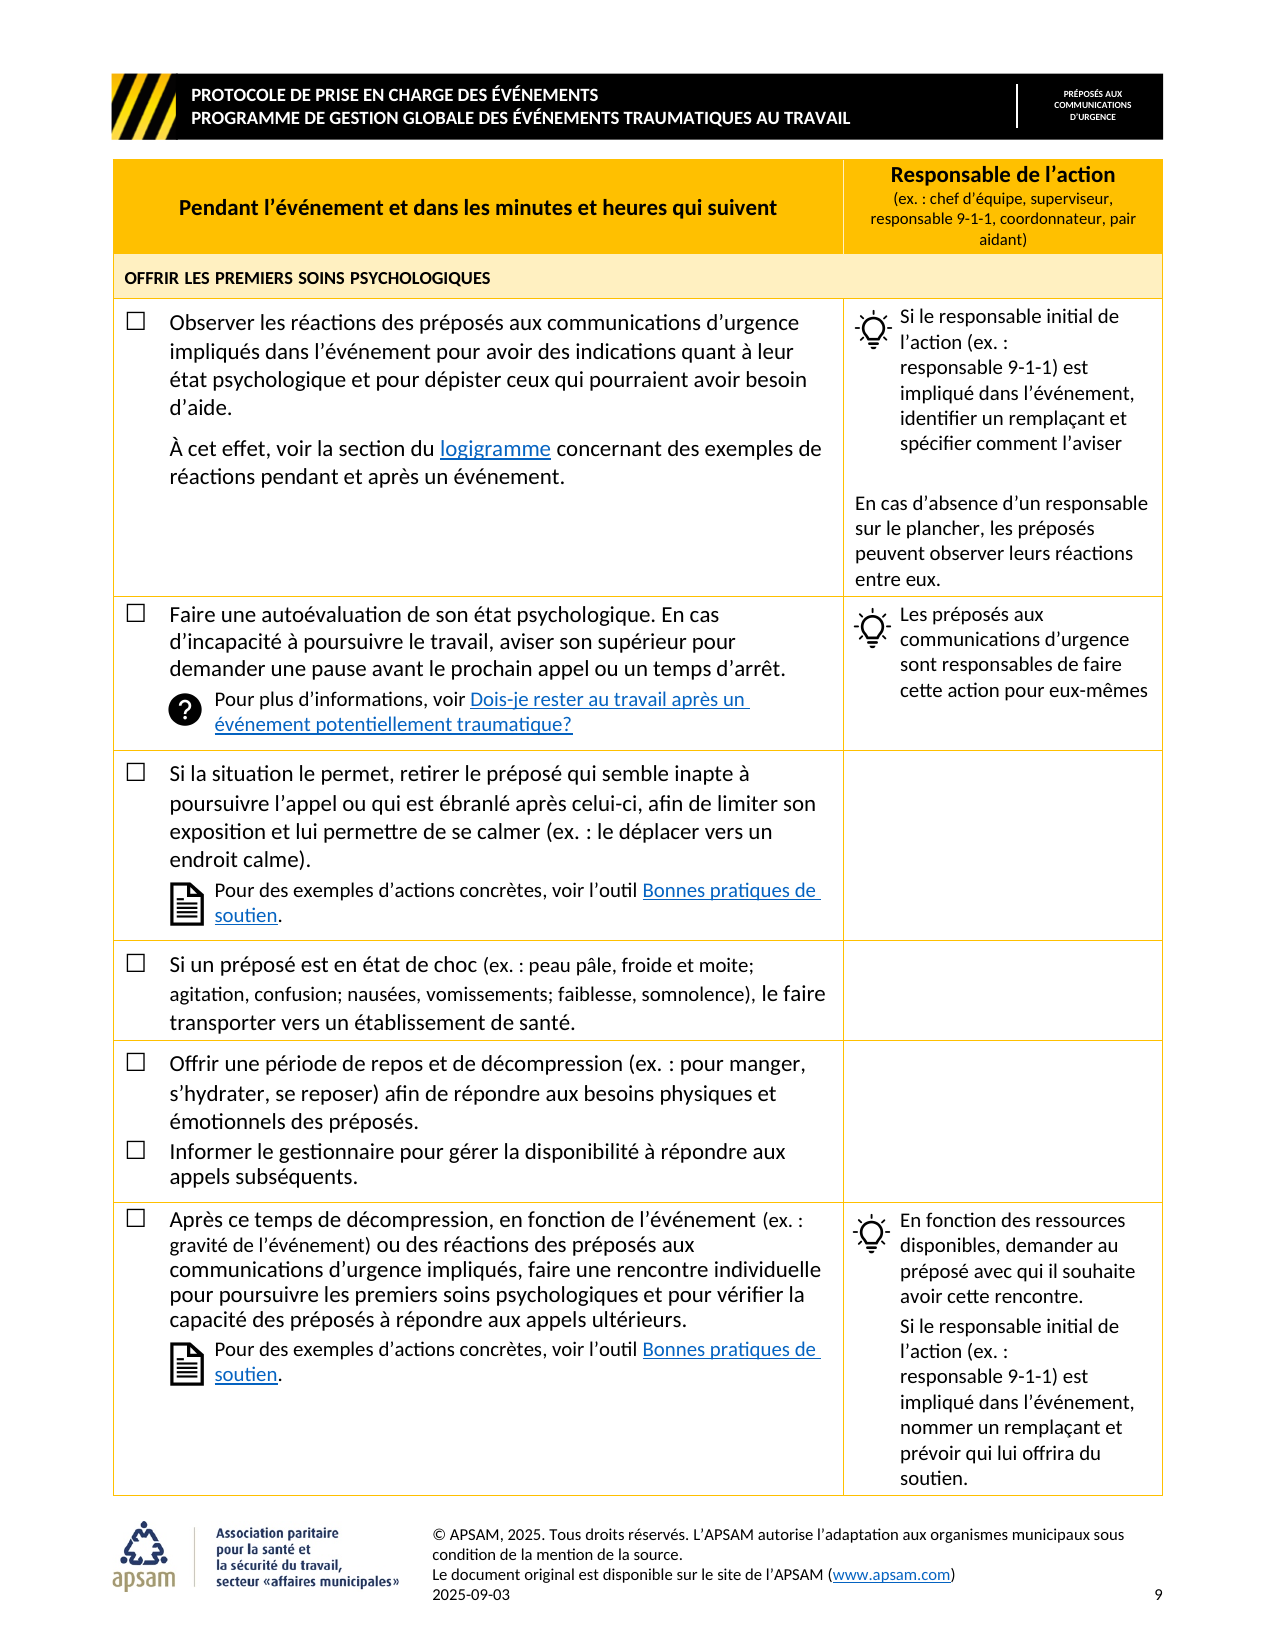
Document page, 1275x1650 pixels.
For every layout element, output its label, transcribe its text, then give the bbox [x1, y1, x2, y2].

picture [850, 1212, 891, 1254]
table_header Pendant l’événement et dans les minutes et heures qui suivent [114, 160, 843, 253]
table_cell offrir les premiers soins psychologiques [114, 254, 844, 298]
picture [852, 308, 893, 349]
table_cell Observer les réactions des préposés aux communications d’urgence impliqués dans l’événement pour avoir des indications quant à leur état psychologique et pour dépister ceux qui pourraient avoir besoin d’aide. À cet effet, voir la section du logigramme concernant des exemples de réactions pendant et après un événement. [114, 299, 843, 596]
table_cell [844, 941, 1162, 1040]
table_cell Faire une autoévaluation de son état psychologique. En cas d’incapacité à poursuivre le travail, aviser son supérieur pour demander une pause avant le prochain appel ou un temps d’arrêt. Pour plus d’informations, voir Dois-je rester au travail après un événement potentiellement traumatique? [114, 597, 843, 749]
table_cell Offrir une période de repos et de décompression (ex. : pour manger, s’hydrater, se reposer) afin de répondre aux besoins physiques et émotionnels des préposés. Informer le gestionnaire pour gérer la disponibilité à répondre aux appels subséquents. [114, 1041, 843, 1202]
table_cell Si un préposé est en état de choc (ex. : peau pâle, froide et moite; agitation, confusion; nausées, vomissements; faiblesse, somnolence), le faire transporter vers un établissement de santé. [114, 941, 843, 1040]
table_header Responsable de l’action (ex. : chef d’équipe, superviseur, responsable 9-1-1, coordonnateur, pair aidant) [844, 160, 1162, 253]
table_cell En fonction des ressources disponibles, demander au préposé avec qui il souhaite avoir cette rencontre. Si le responsable initial de l’action (ex. : responsable 9-1-1) est impliqué dans l’événement, nommer un remplaçant et prévoir qui lui offrira du soutien. [844, 1203, 1162, 1495]
table_cell Si le responsable initial de l’action (ex. : responsable 9-1-1) est impliqué dans l’événement, identifier un remplaçant et spécifier comment l’aviser En cas d’absence d’un responsable sur le plancher, les préposés peuvent observer leurs réactions entre eux. [844, 299, 1162, 596]
picture [112, 1521, 399, 1592]
table_cell Si la situation le permet, retirer le préposé qui semble inapte à poursuivre l’appel ou qui est ébranlé après celui-ci, afin de limiter son exposition et lui permettre de se calmer (ex. : le déplacer vers un endroit calme). Pour des exemples d’actions concrètes, voir l’outil . [114, 751, 843, 940]
table_cell Après ce temps de décompression, en fonction de l’événement (ex. : gravité de l’événement) ou des réactions des préposés aux communications d’urgence impliqués, faire une rencontre individuelle pour poursuivre les premiers soins psychologiques et pour vérifier la capacité des préposés à répondre aux appels ultérieurs. Pour des exemples d’actions concrètes, voir l’outil Bonnes pratiques de soutien. [114, 1203, 843, 1495]
picture [164, 689, 203, 727]
picture [112, 74, 175, 139]
table_cell [844, 751, 1162, 940]
picture [161, 878, 209, 926]
table_cell [844, 1041, 1162, 1202]
picture [850, 607, 892, 648]
picture [161, 1338, 209, 1386]
table_cell [844, 254, 1162, 298]
table_cell Les préposés aux communications d’urgence sont responsables de faire cette action pour eux-mêmes [844, 597, 1162, 749]
